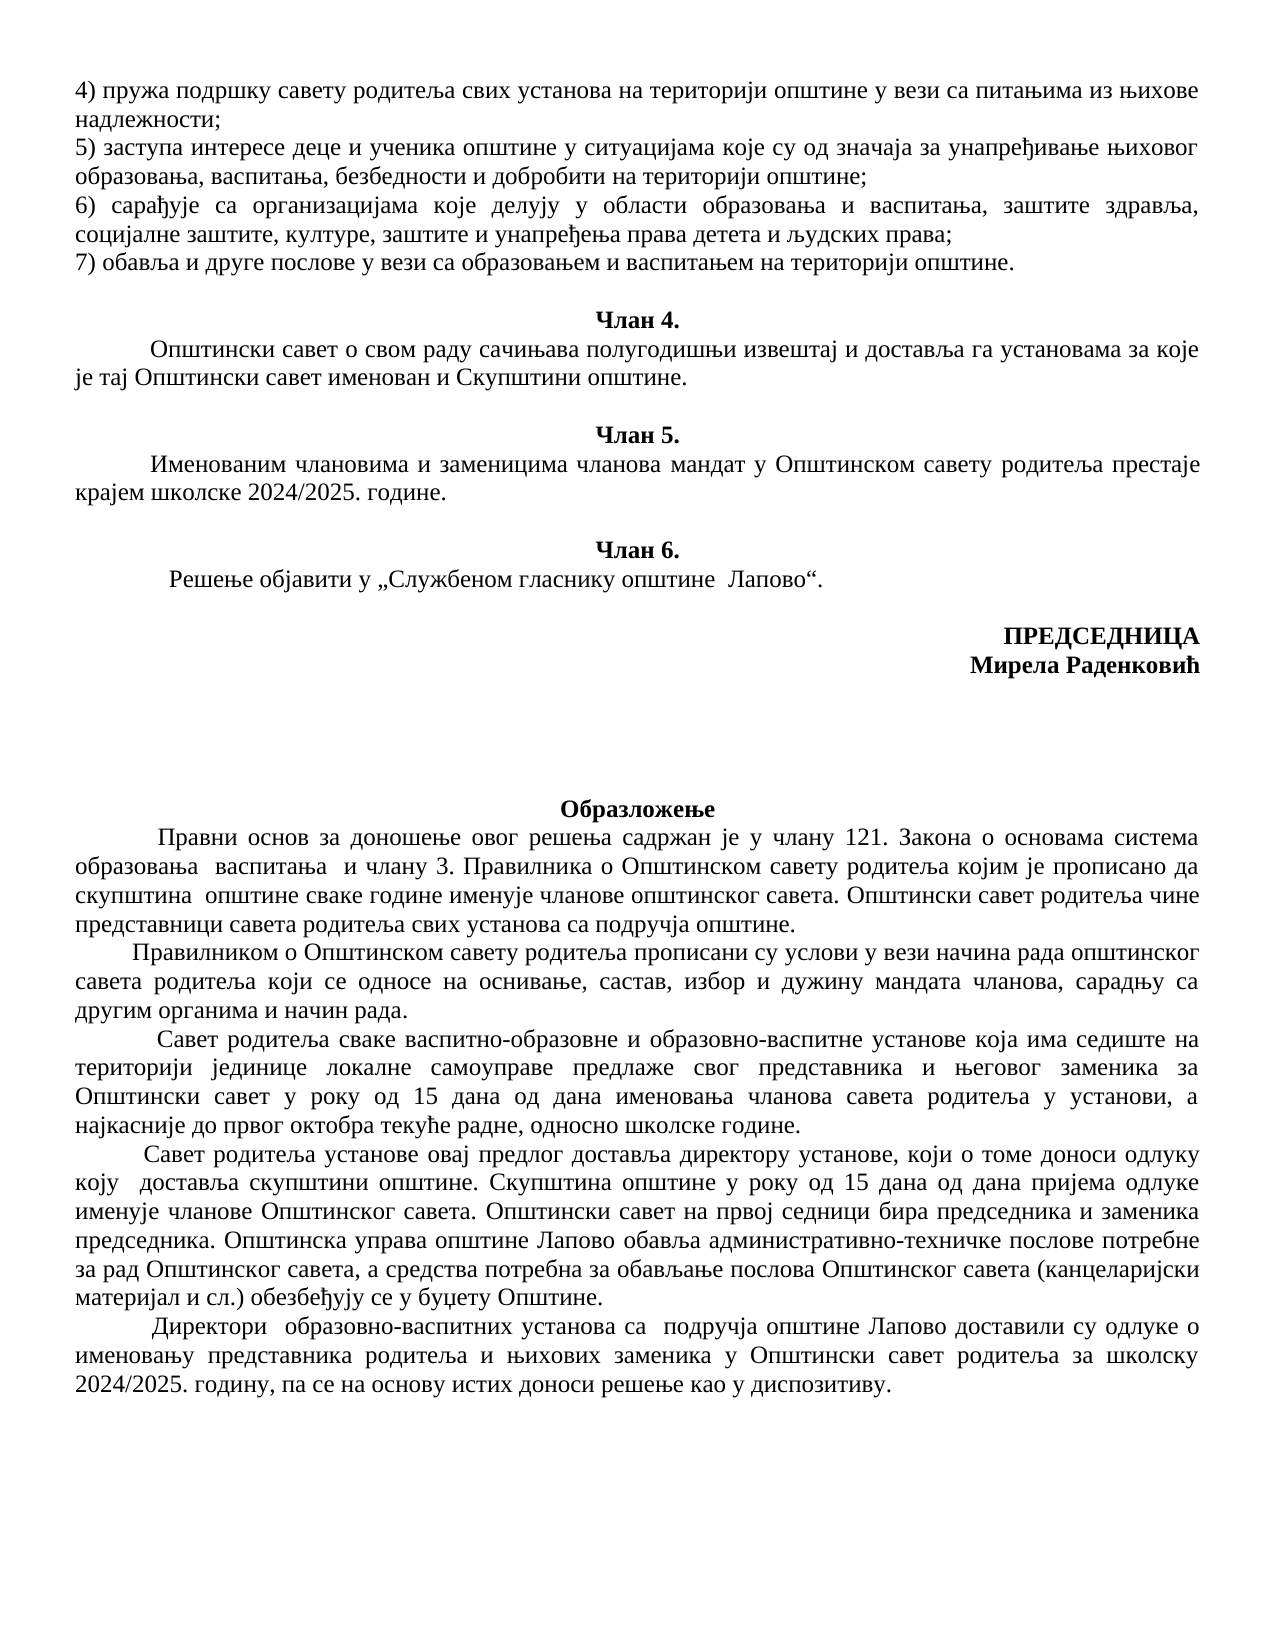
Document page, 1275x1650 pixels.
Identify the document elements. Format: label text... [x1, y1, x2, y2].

text Образложење [75, 794, 1200, 822]
text 6) сарађује са организацијама које делују у области образовања и васпитања, заштите здравља, социјалне заштите, културе, заштите и унапређења права детета и људских права; [75, 190, 1200, 247]
text Правилником о Општинском савету родитеља прописани су услови у вези начина рада општинског савета родитеља који се односе на оснивање, састав, избор и дужину мандата чланова, сарадњу са другим органима и начин рада. [75, 937, 1200, 1024]
text Решење објавити у „Службеном гласнику општине Лапово“. [75, 564, 1200, 592]
text ПРЕДСЕДНИЦА [75, 621, 1200, 650]
text Именованим члановима и заменицима чланова мандат у Општинском савету родитеља престаје крајем школске 2024/2025. године. [75, 449, 1200, 506]
text 4) пружа подршку савету родитеља свих установа на територији општине у вези са питањима из њихове надлежности; [75, 75, 1200, 132]
text Правни основ за доношење овог решења садржан је у члану 121. Закона о основама система образовања васпитања и члану 3. Правилника о Општинском савету родитеља којим је прописано да скупштина општине сваке године именује чланове општинског савета. Општински савет родитеља чине представници савета родитеља свих установа са подручја општине. [75, 822, 1200, 937]
text Директори образовно-васпитних установа са подручја општине Лапово доставили су одлуке о именовању представника родитеља и њихових заменика у Општински савет родитеља за школску 2024/2025. годину, па се на основу истих доноси решење као у диспозитиву. [75, 1311, 1200, 1397]
text 5) заступа интересе деце и ученика општине у ситуацијама које су од значаја за унапређивање њиховог образовања, васпитања, безбедности и добробити на територији општине; [75, 132, 1200, 190]
text Савет родитеља установе овај предлог доставља директору установе, који о томе доноси одлуку коју доставља скупштини општине. Скупштина општине у року од 15 дана од дана пријема одлуке именује чланове Општинског савета. Општински савет на првој седници бира председника и заменика председника. Општинска управа општине Лапово обавља административно-техничке послове потребне за рад Општинског савета, а средства потребна за обављање послова Општинског савета (канцеларијски материјал и сл.) обезбеђују се у буџету Општине. [75, 1139, 1200, 1311]
text 7) обавља и друге послове у вези са образовањем и васпитањем на територији општине. [75, 247, 1200, 276]
text Члан 6. [75, 535, 1200, 564]
text Савет родитеља сваке васпитно-образовне и образовно-васпитне установе која има седиште на територији јединице локалне самоуправе предлаже свог представника и његовог заменика за Општински савет у року од 15 дана од дана именовања чланова савета родитеља у установи, а најкасније до првог октобра текуће радне, односно школске године. [75, 1024, 1200, 1139]
text Мирела Раденковић [75, 650, 1200, 679]
text Члан 5. [75, 420, 1200, 449]
text Општински савет о свом раду сачињава полугодишњи извештај и доставља га установaма за које је тај Општински савет именован и Скупштини општине. [75, 334, 1200, 391]
text Члан 4. [75, 305, 1200, 334]
